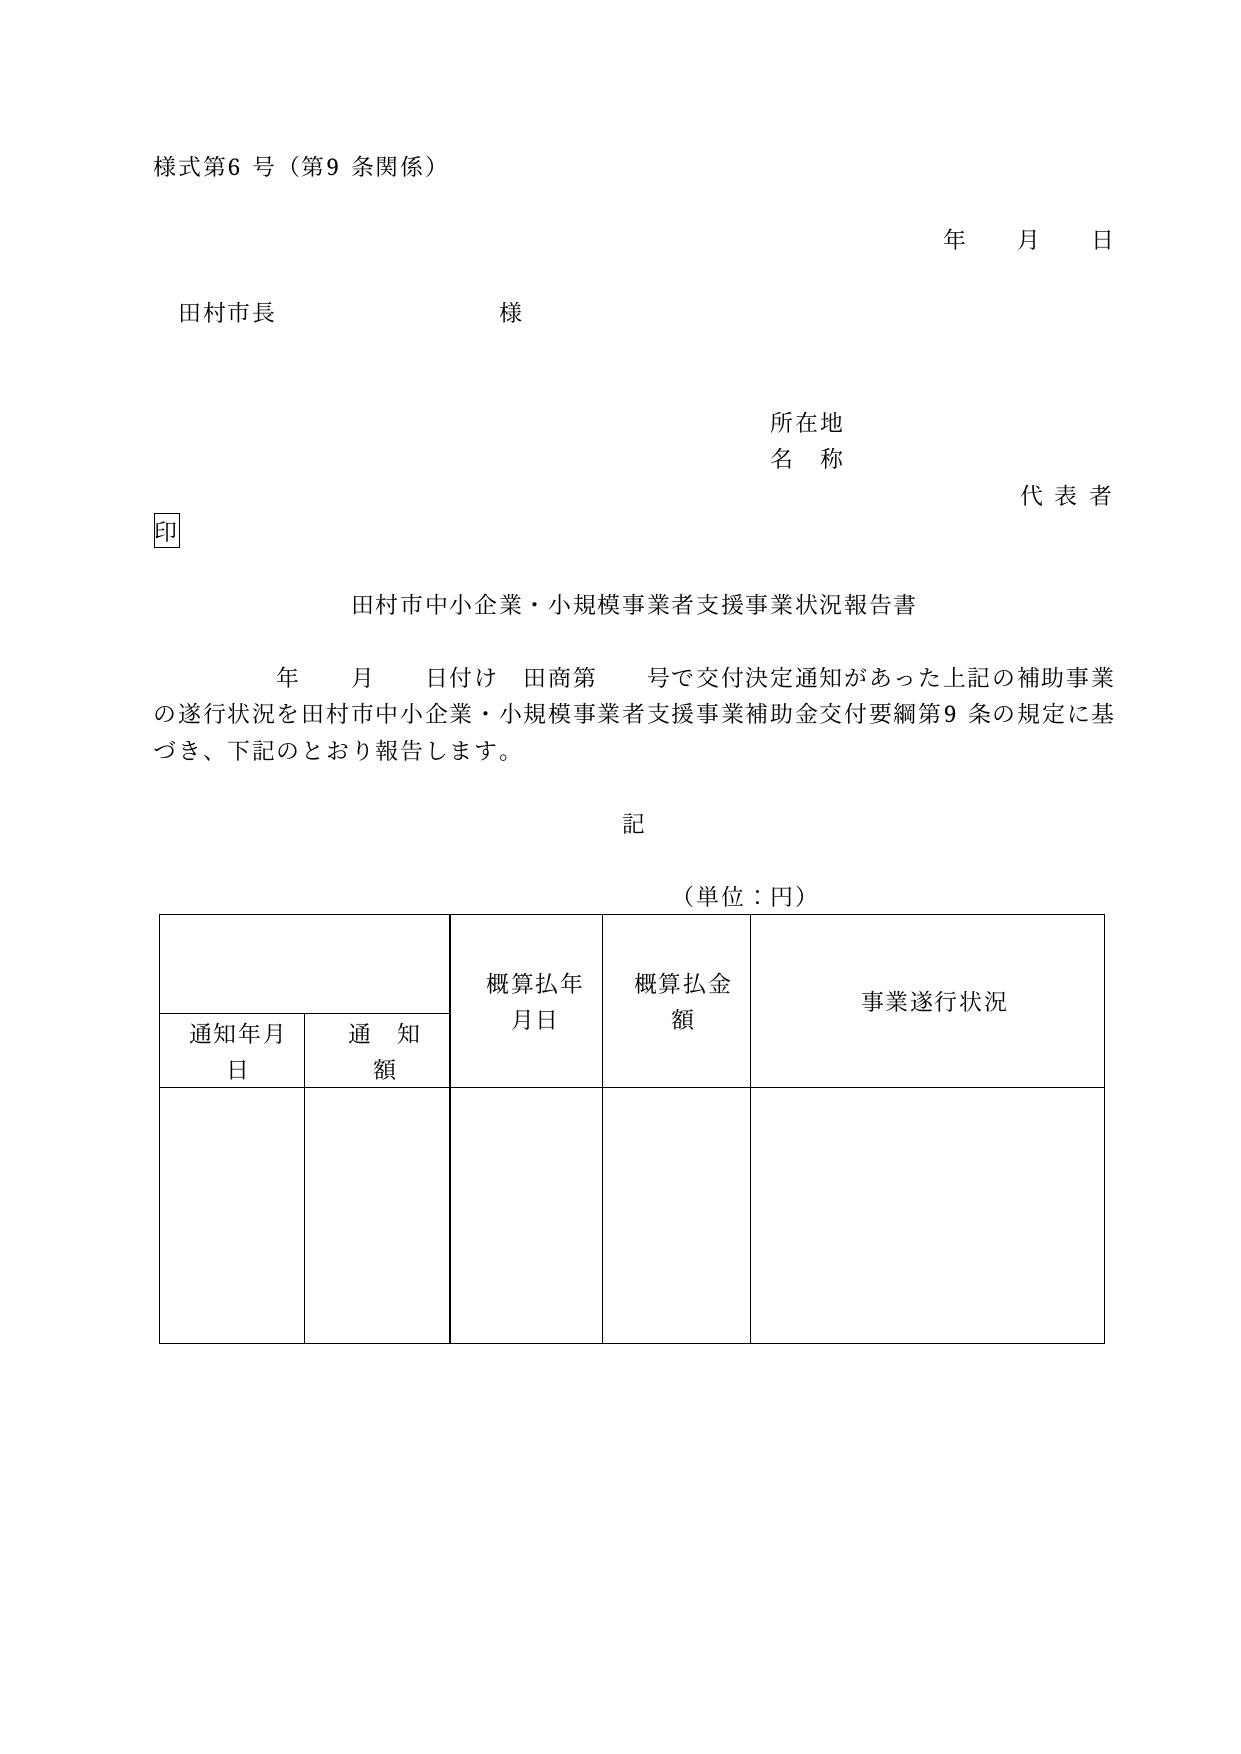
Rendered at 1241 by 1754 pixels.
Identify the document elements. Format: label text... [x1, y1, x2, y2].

text 代表者 印 [153, 476, 1116, 549]
text 様式第6号（第9条関係） [153, 148, 1116, 184]
table_cell [603, 1088, 750, 1343]
table_cell [160, 1088, 304, 1343]
text 田村市中小企業・小規模事業者支援事業状況報告書 [153, 585, 1116, 622]
text 田村市長 様 [153, 294, 1013, 330]
table_header 事業遂行状況 [751, 915, 1104, 1087]
text 年 月 日 [153, 221, 1116, 257]
table_cell [751, 1088, 1104, 1343]
text 名 称 [153, 439, 1116, 476]
table_cell 通知年月日 [160, 1014, 304, 1087]
table_cell [305, 1088, 449, 1343]
text 年 月 日付け 田商第 号で交付決定通知があった上記の補助事業の遂行状況を田村市中小企業・小規模事業者支援事業補助金交付要綱第9条の規定に基づき、下記のとおり報告します。 [153, 658, 1116, 768]
text 所在地 [153, 403, 1013, 439]
table_header 概算払年月日 [451, 915, 602, 1087]
table_cell [451, 1088, 602, 1343]
table_header 概算払金額 [603, 915, 750, 1087]
text （単位：円） [153, 877, 1116, 913]
table_cell 通 知 額 [305, 1014, 449, 1087]
table_header [160, 915, 449, 1013]
text 記 [153, 804, 1116, 841]
